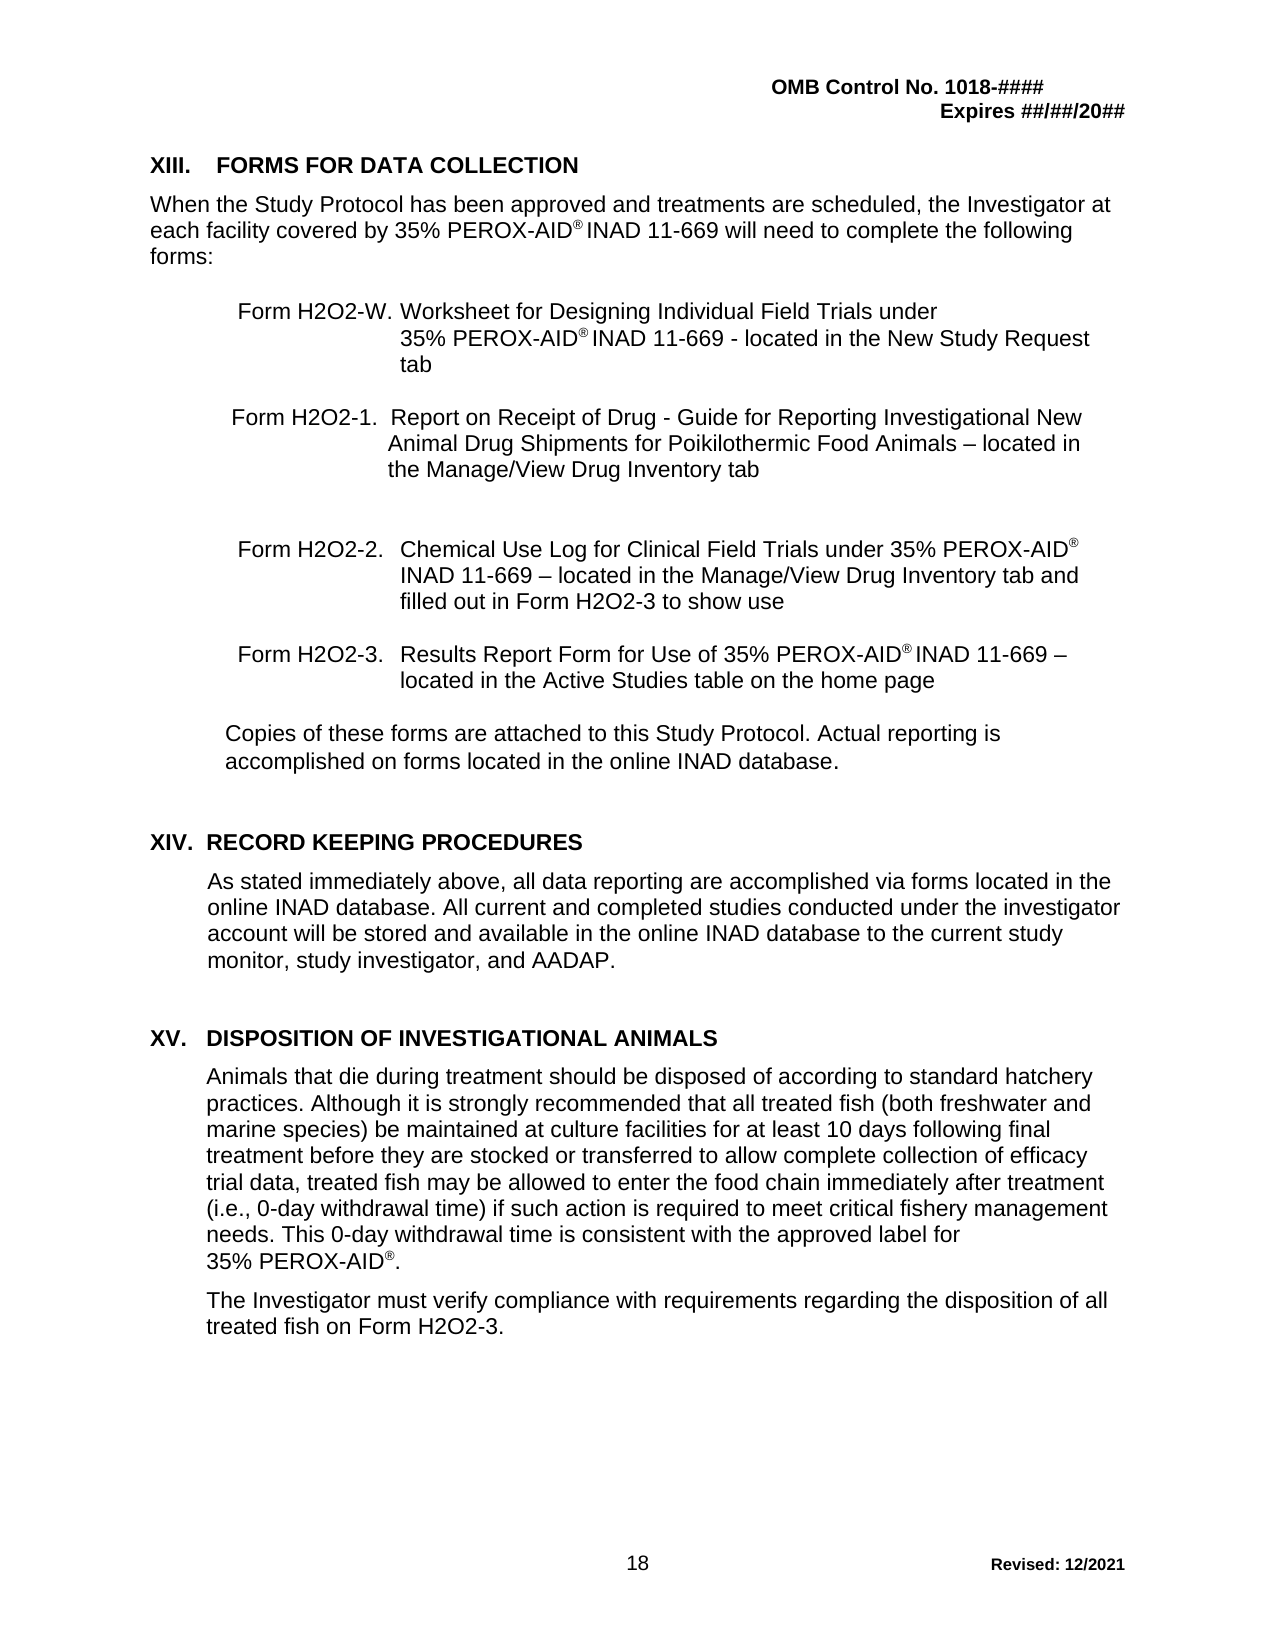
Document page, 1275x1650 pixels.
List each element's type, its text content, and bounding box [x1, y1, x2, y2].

text XIV. RECORD KEEPING PROCEDURES [150, 829, 1125, 855]
list accomplished on forms located in the online INAD database. [150, 746, 1125, 775]
text Animals that die during treatment should be disposed of according to standard hatchery practices. Although it is strongly recommended that all treated fish (both freshwater and marine species) be maintained at culture facilities for at least 10 days following final treatment before they are stocked or transferred to allow complete collection of efficacy trial data, treated fish may be allowed to enter the food chain immediately after treatment (i.e., 0-day withdrawal time) if such action is required to meet critical fishery management needs. This 0-day withdrawal time is consistent with the approved label for 35% PEROX-AID®. [206, 1063, 1125, 1274]
list the Manage/View Drug Inventory tab [150, 456, 1125, 483]
list Copies of these forms are attached to this Study Protocol. Actual reporting is [150, 720, 1125, 746]
list Animal Drug Shipments for Poikilothermic Food Animals – located in [150, 430, 1125, 456]
text XIII. FORMS FOR DATA COLLECTION [150, 152, 1125, 178]
text Form H2O2-W. Worksheet for Designing Individual Field Trials under 35% PEROX-AID® INAD 11-669 - located in the New Study Request tab [150, 298, 1125, 377]
list Form H2O2-1. Report on Receipt of Drug - Guide for Reporting Investigational New [150, 404, 1125, 430]
text The Investigator must verify compliance with requirements regarding the disposition of all treated fish on Form H2O2-3. [206, 1287, 1125, 1339]
list As stated immediately above, all data reporting are accomplished via forms located in the online INAD database. All current and completed studies conducted under the investigator account will be stored and available in the online INAD database to the current study monitor, study investigator, and AADAP. [207, 868, 1125, 973]
text When the Study Protocol has been approved and treatments are scheduled, the Investigator at each facility covered by 35% PEROX-AID® INAD 11-669 will need to complete the following forms: [150, 191, 1125, 269]
text Form H2O2-2. Chemical Use Log for Clinical Field Trials under 35% PEROX-AID® INAD 11-669 – located in the Manage/View Drug Inventory tab and filled out in Form H2O2-3 to show use [237, 536, 1125, 614]
text Form H2O2-3. Results Report Form for Use of 35% PEROX-AID® INAD 11-669 – located in the Active Studies table on the home page [237, 641, 1125, 694]
text XV. DISPOSITION OF INVESTIGATIONAL ANIMALS [150, 1024, 1125, 1051]
